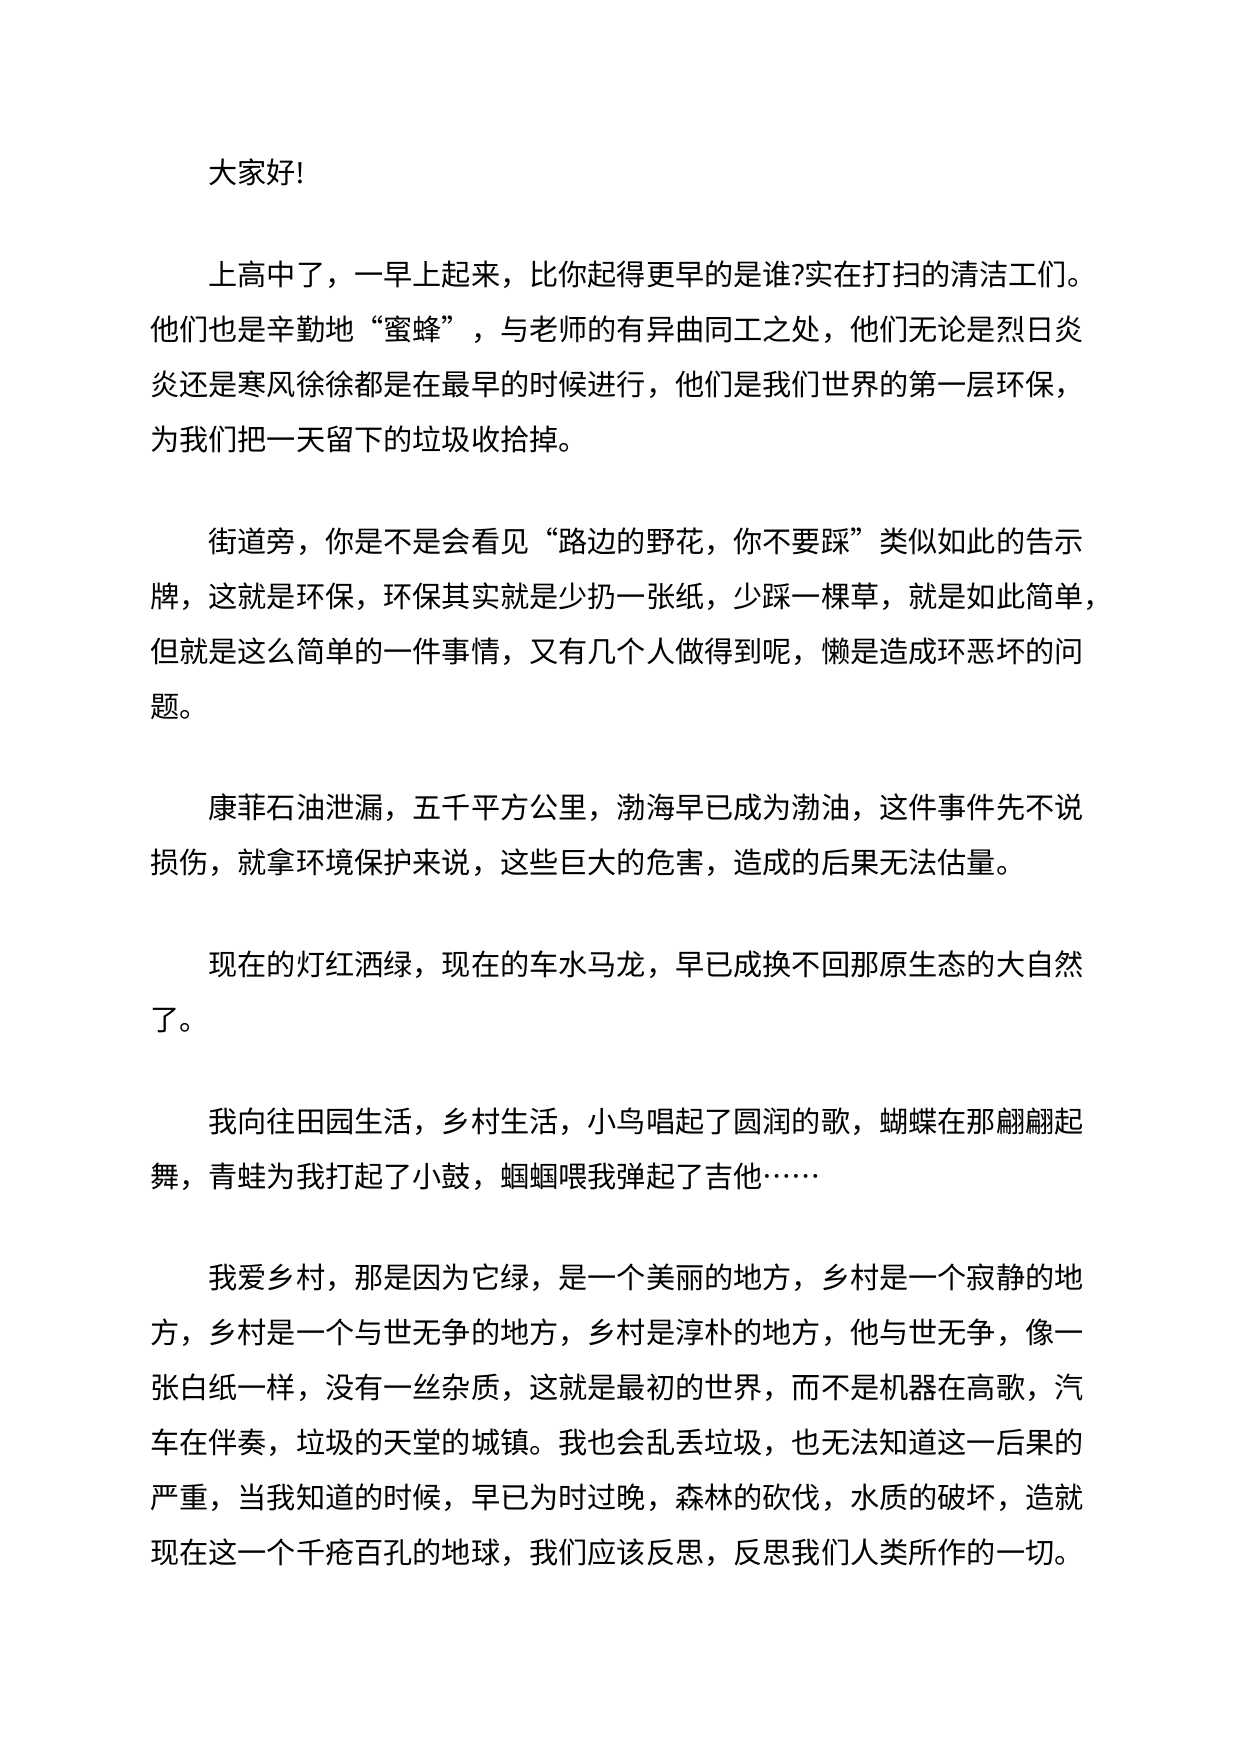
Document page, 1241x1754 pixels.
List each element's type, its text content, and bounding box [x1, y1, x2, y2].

text 康菲石油泄漏，五千平方公里，渤海早已成为渤油，这件事件先不说损伤，就拿环境保护来说，这些巨大的危害，造成的后果无法估量。 [150, 785, 1090, 882]
text 我爱乡村，那是因为它绿，是一个美丽的地方，乡村是一个寂静的地方，乡村是一个与世无争的地方，乡村是淳朴的地方，他与世无争，像一张白纸一样，没有一丝杂质，这就是最初的世界，而不是机器在高歌，汽车在伴奏，垃圾的天堂的城镇。我也会乱丢垃圾，也无法知道这一后果的严重，当我知道的时候，早已为时过晚，森林的砍伐，水质的破坏，造就现在这一个千疮百孔的地球，我们应该反思，反思我们人类所作的一切。 [150, 1255, 1090, 1572]
text 我向往田园生活，乡村生活，小鸟唱起了圆润的歌，蝴蝶在那翩翩起舞，青蛙为我打起了小鼓，蝈蝈喂我弹起了吉他…… [150, 1098, 1090, 1196]
text 大家好! [150, 150, 1090, 192]
text 上高中了，一早上起来，比你起得更早的是谁?实在打扫的清洁工们。他们也是辛勤地“蜜蜂”，与老师的有异曲同工之处，他们无论是烈日炎炎还是寒风徐徐都是在最早的时候进行，他们是我们世界的第一层环保，为我们把一天留下的垃圾收拾掉。 [150, 252, 1090, 459]
text 现在的灯红洒绿，现在的车水马龙，早已成换不回那原生态的大自然了。 [150, 942, 1090, 1039]
text 街道旁，你是不是会看见“路边的野花，你不要踩”类似如此的告示牌，这就是环保，环保其实就是少扔一张纸，少踩一棵草，就是如此简单，但就是这么简单的一件事情，又有几个人做得到呢，懒是造成环恶坏的问题。 [150, 518, 1090, 726]
